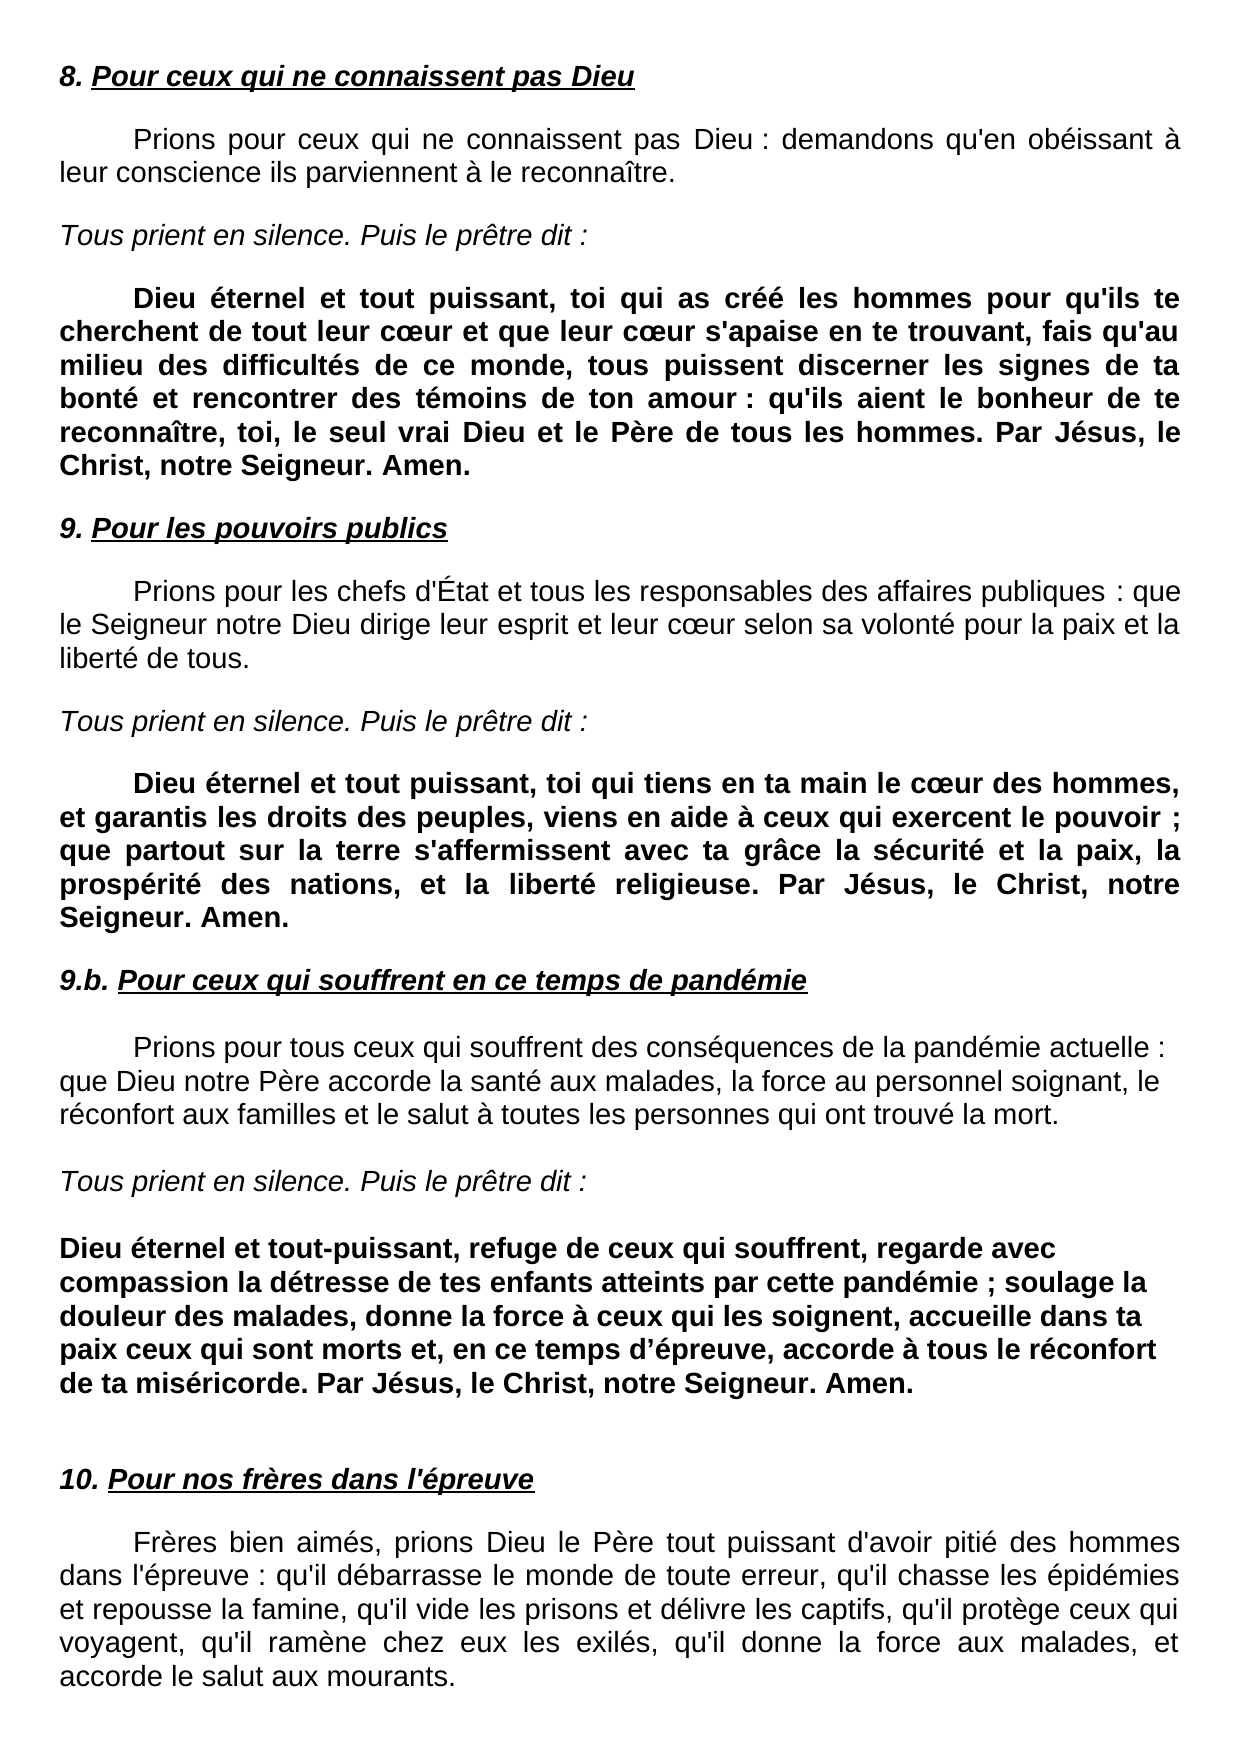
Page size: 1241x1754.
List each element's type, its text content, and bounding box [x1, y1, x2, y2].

text Tous prient en silence. Puis le prêtre dit : [59, 704, 1181, 737]
text 8. Pour ceux qui ne connaissent pas Dieu [59, 59, 1181, 93]
text Prions pour tous ceux qui souffrent des conséquences de la pandémie actuelle : que Dieu notre Père accorde la santé aux malades, la force au personnel soignant, le réconfort aux familles et le salut à toutes les personnes qui ont trouvé la mort. [59, 1030, 1181, 1131]
text Prions pour ceux qui ne connaissent pas Dieu : demandons qu'en obéissant à leur conscience ils parviennent à le reconnaître. [59, 122, 1181, 189]
text Tous prient en silence. Puis le prêtre dit : [59, 218, 1181, 252]
text 9. Pour les pouvoirs publics [59, 511, 1181, 545]
text 9.b. Pour ceux qui souffrent en ce temps de pandémie [59, 963, 1181, 997]
text 10. Pour nos frères dans l'épreuve [59, 1462, 1181, 1496]
text Dieu éternel et tout-puissant, refuge de ceux qui souffrent, regarde avec compassion la détresse de tes enfants atteints par cette pandémie ; soulage la douleur des malades, donne la force à ceux qui les soignent, accueille dans ta paix ceux qui sont morts et, en ce temps d’épreuve, accorde à tous le réconfort de ta miséricorde. Par Jésus, le Christ, notre Seigneur. Amen. [59, 1232, 1181, 1399]
text Prions pour les chefs d'État et tous les responsables des affaires publiques : que le Seigneur notre Dieu dirige leur esprit et leur cœur selon sa volonté pour la paix et la liberté de tous. [59, 574, 1181, 674]
text Dieu éternel et tout puissant, toi qui tiens en ta main le cœur des hommes, et garantis les droits des peuples, viens en aide à ceux qui exercent le pouvoir ; que partout sur la terre s'affermissent avec ta grâce la sécurité et la paix, la prospérité des nations, et la liberté religieuse. Par Jésus, le Christ, notre Seigneur. Amen. [59, 766, 1181, 934]
text Tous prient en silence. Puis le prêtre dit : [59, 1164, 1181, 1198]
text Dieu éternel et tout puissant, toi qui as créé les hommes pour qu'ils te cherchent de tout leur cœur et que leur cœur s'apaise en te trouvant, fais qu'au milieu des difficultés de ce monde, tous puissent discerner les signes de ta bonté et rencontrer des témoins de ton amour : qu'ils aient le bonheur de te reconnaître, toi, le seul vrai Dieu et le Père de tous les hommes. Par Jésus, le Christ, notre Seigneur. Amen. [59, 281, 1181, 482]
text Frères bien aimés, prions Dieu le Père tout puissant d'avoir pitié des hommes dans l'épreuve : qu'il débarrasse le monde de toute erreur, qu'il chasse les épidémies et repousse la famine, qu'il vide les prisons et délivre les captifs, qu'il protège ceux qui voyagent, qu'il ramène chez eux les exilés, qu'il donne la force aux malades, et accorde le salut aux mourants. [59, 1525, 1181, 1692]
